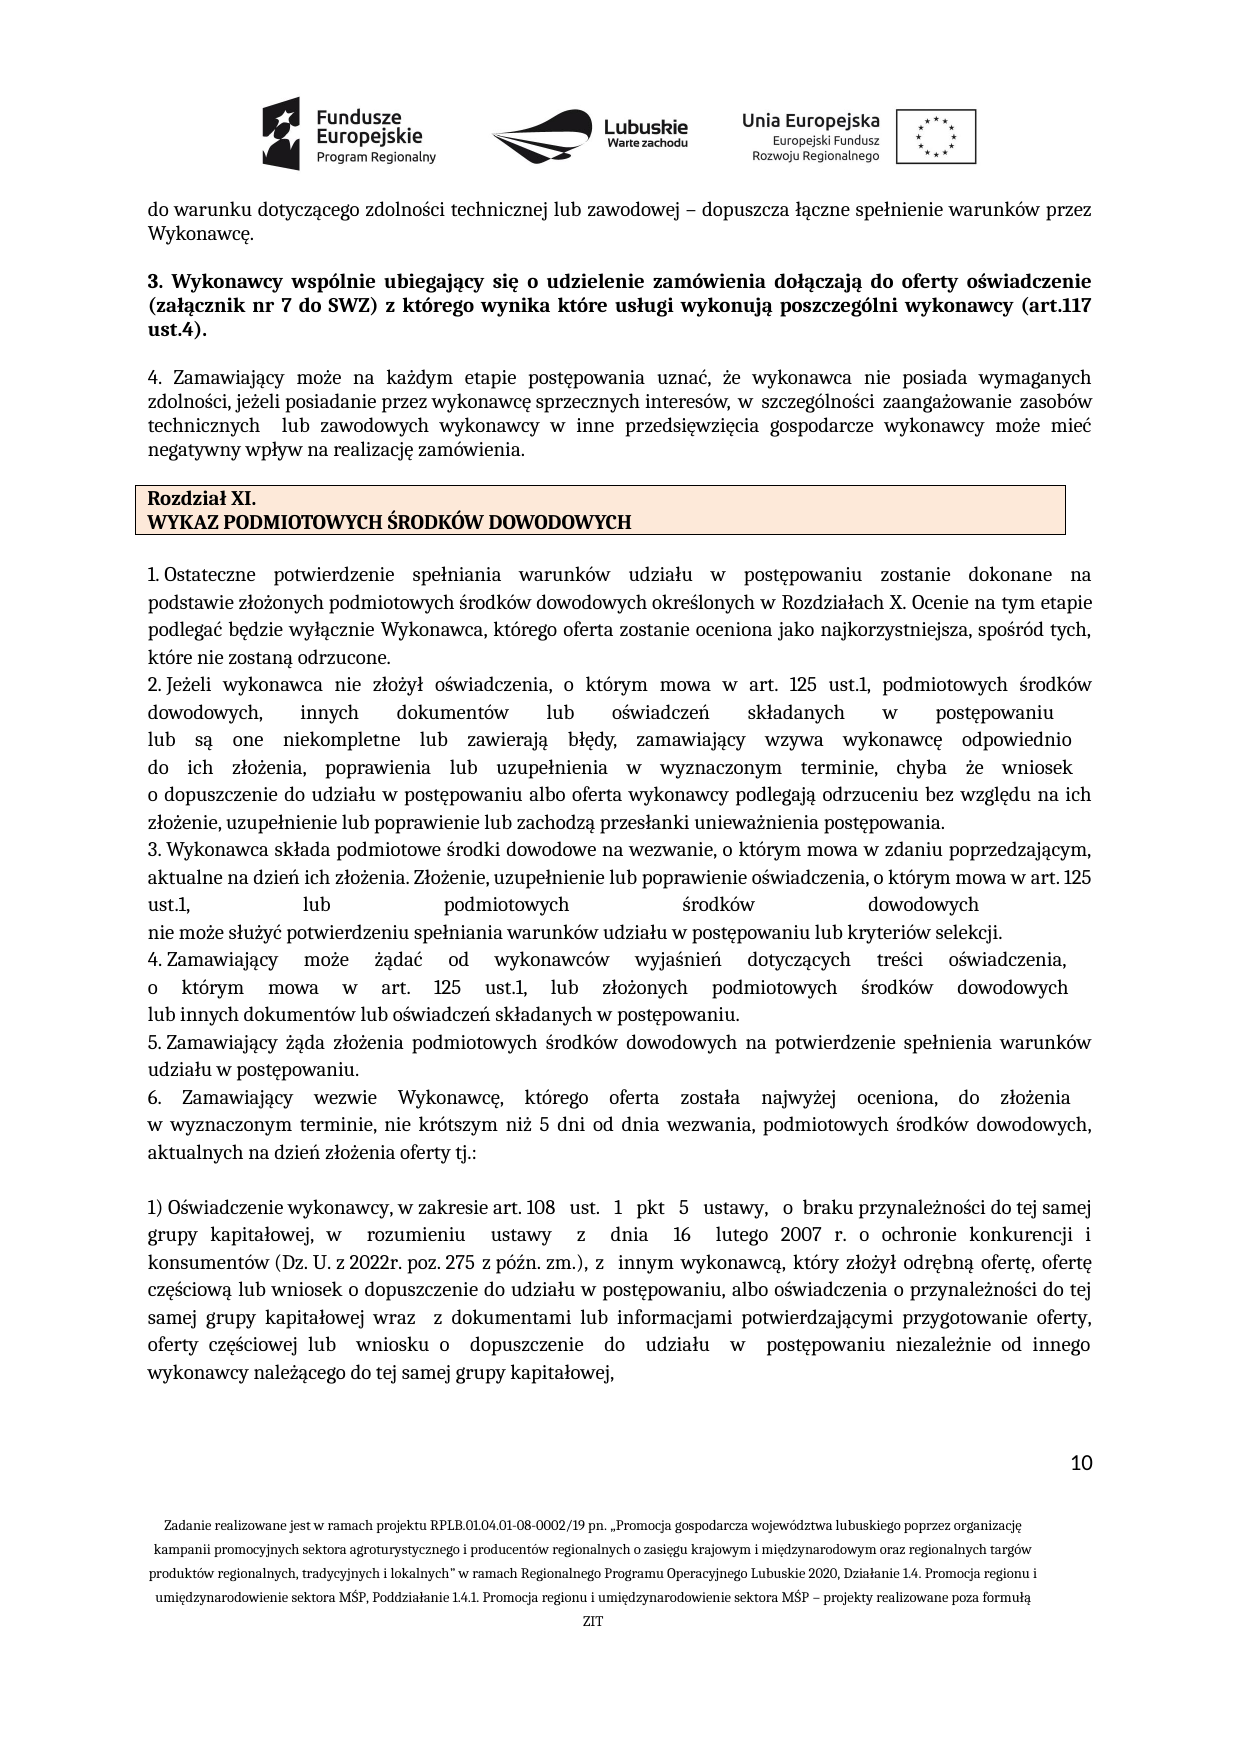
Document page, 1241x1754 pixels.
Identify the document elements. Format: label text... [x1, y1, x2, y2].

text 1. Ostateczne potwierdzenie spełniania warunków udziału w postępowaniu zostanie dokonane na podstawie złożonych podmiotowych środków dowodowych określonych w Rozdziałach X. Ocenie na tym etapie podlegać będzie wyłącznie Wykonawca, którego oferta zostanie oceniona jako najkorzystniejsza, spośród tych, które nie zostaną odrzucone. [148, 563, 1093, 669]
text 3. Wykonawca składa podmiotowe środki dowodowe na wezwanie, o którym mowa w zdaniu poprzedzającym, aktualne na dzień ich złożenia. Złożenie, uzupełnienie lub poprawienie oświadczenia, o którym mowa w art. 125 ust.1, lub podmiotowych środków dowodowych nie może służyć potwierdzeniu spełniania warunków udziału w postępowaniu lub kryteriów selekcji. [148, 838, 1093, 944]
table_header Rozdział XI. WYKAZ PODMIOTOWYCH ŚRODKÓW DOWODOWYCH [136, 486, 1065, 534]
text 1) Oświadczenie wykonawcy, w zakresie art. 108 ust. 1 pkt 5 ustawy, o braku przynależności do tej samej grupy kapitałowej, w rozumieniu ustawy z dnia 16 lutego 2007 r. o ochronie konkurencji i konsumentów (Dz. U. z 2022r. poz. 275 z późn. zm.), z innym wykonawcą, który złożył odrębną ofertę, ofertę częściową lub wniosek o dopuszczenie do udziału w postępowaniu, albo oświadczenia o przynależności do tej samej grupy kapitałowej wraz z dokumentami lub informacjami potwierdzającymi przygotowanie oferty, oferty częściowej lub wniosku o dopuszczenie do udziału w postępowaniu niezależnie od innego wykonawcy należącego do tej samej grupy kapitałowej, [148, 1195, 1093, 1384]
text 6. Zamawiający wezwie Wykonawcę, którego oferta została najwyżej oceniona, do złożenia w wyznaczonym terminie, nie krótszym niż 5 dni od dnia wezwania, podmiotowych środków dowodowych, aktualnych na dzień złożenia oferty tj.: [148, 1085, 1093, 1164]
text 5. Zamawiający żąda złożenia podmiotowych środków dowodowych na potwierdzenie spełnienia warunków udziału w postępowaniu. [148, 1030, 1093, 1082]
picture [236, 73, 1004, 198]
text 2. Jeżeli wykonawca nie złożył oświadczenia, o którym mowa w art. 125 ust.1, podmiotowych środków dowodowych, innych dokumentów lub oświadczeń składanych w postępowaniu lub są one niekompletne lub zawierają błędy, zamawiający wzywa wykonawcę odpowiednio do ich złożenia, poprawienia lub uzupełnienia w wyznaczonym terminie, chyba że wniosek o dopuszczenie do udziału w postępowaniu albo oferta wykonawcy podlegają odrzuceniu bez względu na ich złożenie, uzupełnienie lub poprawienie lub zachodzą przesłanki unieważnienia postępowania. [148, 673, 1093, 834]
text 4. Zamawiający może na każdym etapie postępowania uznać, że wykonawca nie posiada wymaganych zdolności, jeżeli posiadanie przez wykonawcę sprzecznych interesów, w szczególności zaangażowanie zasobów technicznych lub zawodowych wykonawcy w inne przedsięwzięcia gospodarcze wykonawcy może mieć negatywny wpływ na realizację zamówienia. [148, 366, 1093, 461]
text 4. Zamawiający może żądać od wykonawców wyjaśnień dotyczących treści oświadczenia, o którym mowa w art. 125 ust.1, lub złożonych podmiotowych środków dowodowych lub innych dokumentów lub oświadczeń składanych w postępowaniu. [148, 948, 1093, 1027]
text 3. Wykonawcy wspólnie ubiegający się o udzielenie zamówienia dołączają do oferty oświadczenie (załącznik nr 7 do SWZ) z którego wynika które usługi wykonują poszczególni wykonawcy (art.117 ust.4). [148, 270, 1093, 342]
